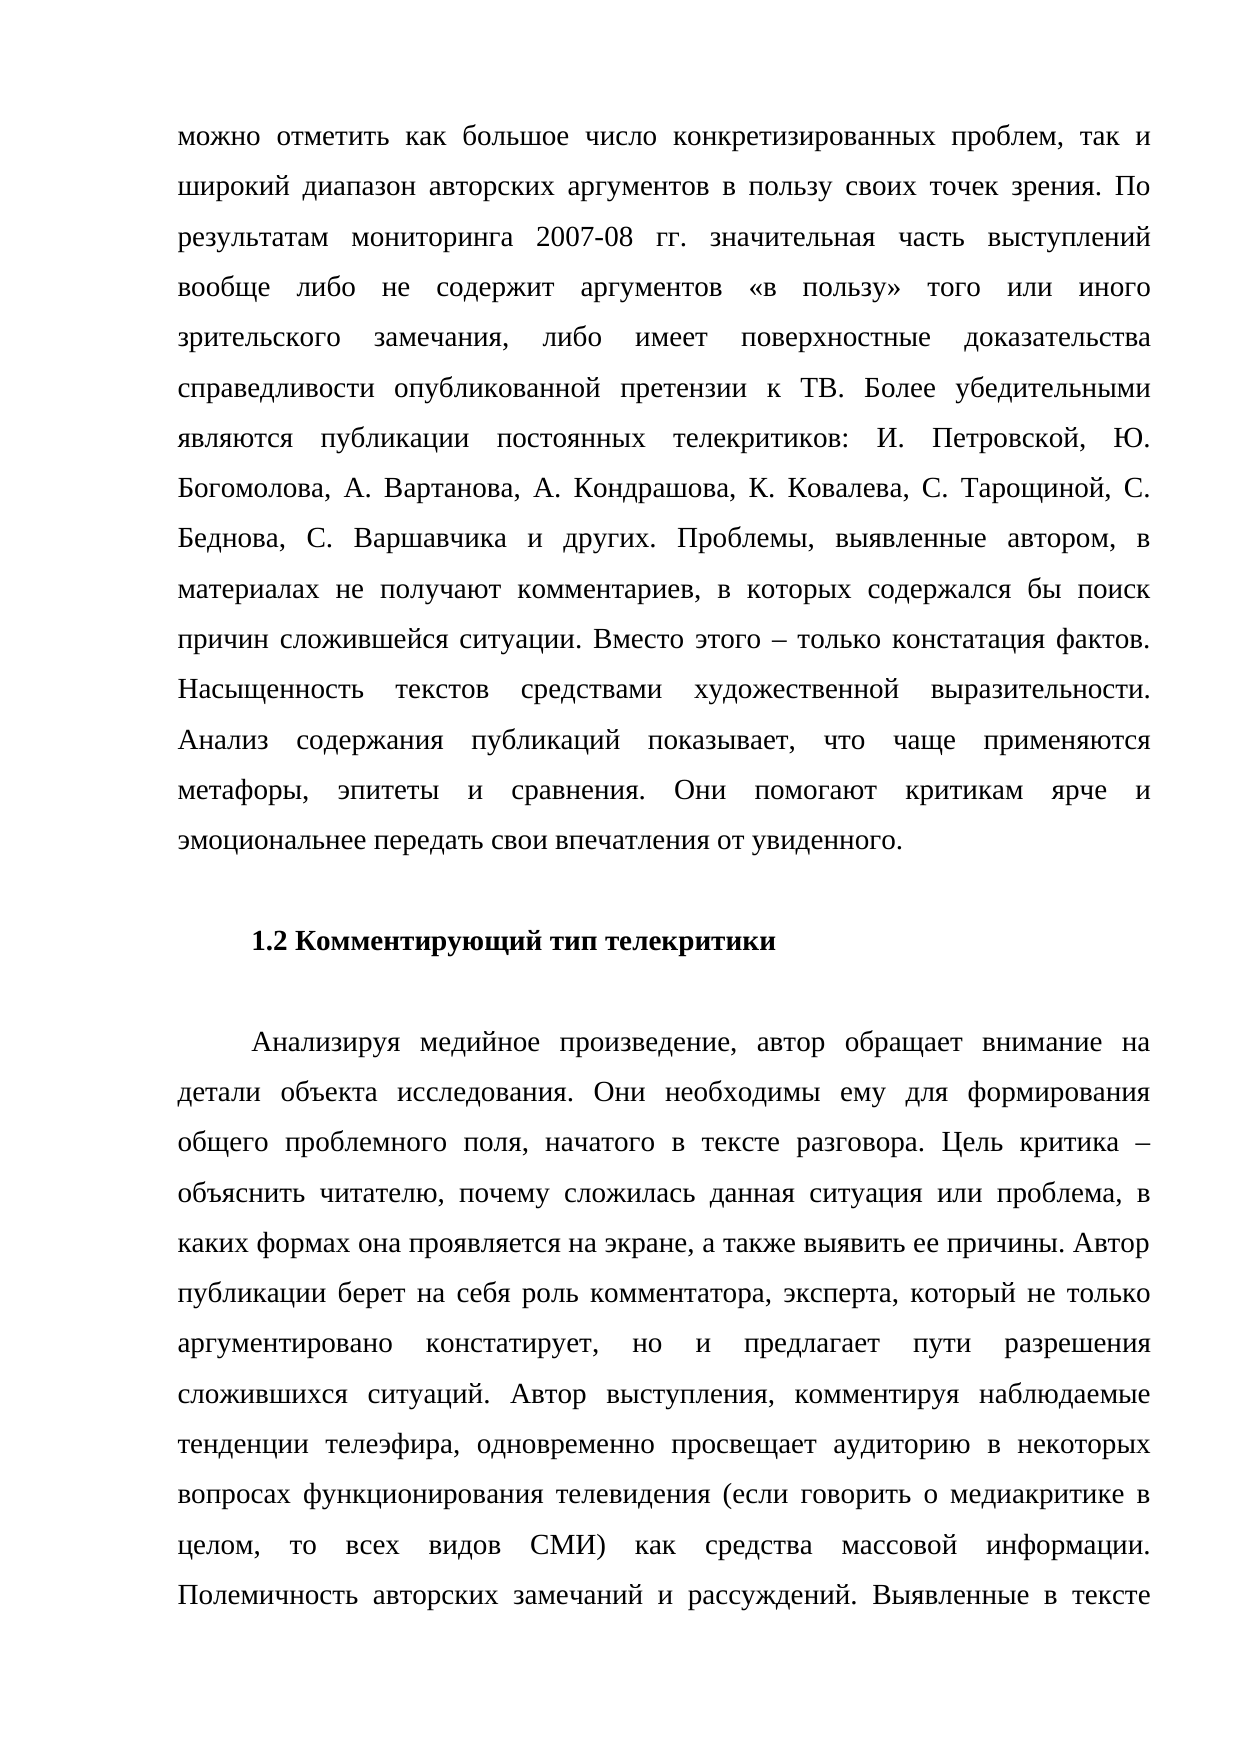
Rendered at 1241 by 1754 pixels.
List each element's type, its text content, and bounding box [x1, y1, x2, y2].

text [177, 1024, 1152, 1611]
text 1.2 Комментирующий тип телекритики [177, 923, 1152, 957]
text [177, 118, 1152, 856]
